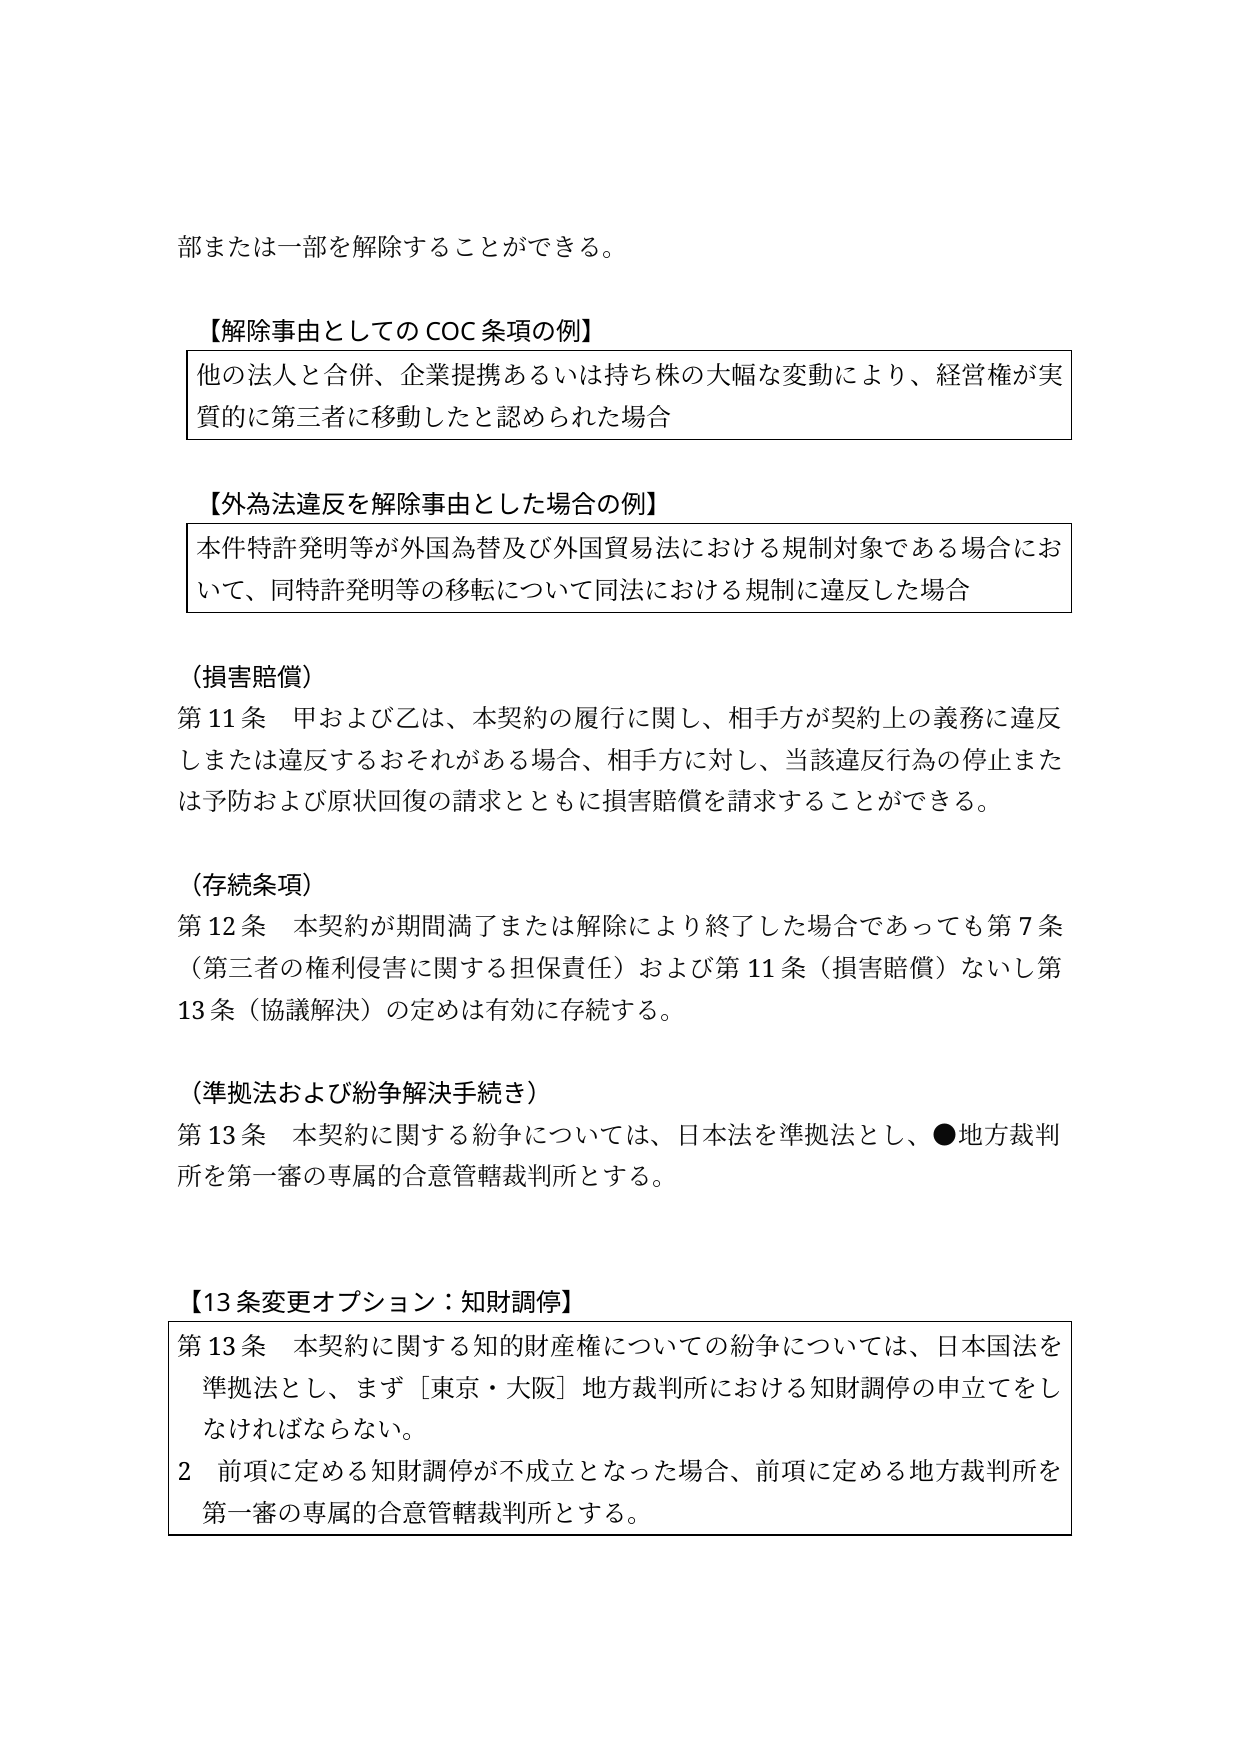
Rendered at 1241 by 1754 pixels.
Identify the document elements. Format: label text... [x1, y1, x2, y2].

text 【13条変更オプション：知財調停】 [177, 1279, 1063, 1321]
text 第12条 本契約が期間満了または解除により終了した場合であっても第7条（第三者の権利侵害に関する担保責任）および第11条（損害賠償）ないし第13条（協議解決）の定めは有効に存続する。 [177, 904, 1063, 1029]
text 他の法人と合併、企業提携あるいは持ち株の大幅な変動により、経営権が実質的に第三者に移動したと認められた場合 [188, 351, 1071, 439]
text 第11条 甲および乙は、本契約の履行に関し、相手方が契約上の義務に違反しまたは違反するおそれがある場合、相手方に対し、当該違反行為の停止または予防および原状回復の請求とともに損害賠償を請求することができる。 [177, 696, 1063, 821]
text 【解除事由としてのCOC条項の例】 [196, 308, 1063, 350]
subtitle （存続条項） [177, 863, 1063, 904]
text 2 前項に定める知財調停が不成立となった場合、前項に定める地方裁判所を第一審の専属的合意管轄裁判所とする。 [169, 1446, 1071, 1534]
text 【外為法違反を解除事由とした場合の例】 [196, 481, 1063, 523]
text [177, 225, 1063, 267]
subtitle （準拠法および紛争解決手続き） [177, 1071, 1063, 1113]
subtitle （損害賠償） [177, 654, 1063, 696]
text 本件特許発明等が外国為替及び外国貿易法における規制対象である場合において、同特許発明等の移転について同法における規制に違反した場合 [188, 524, 1071, 612]
text 第13条 本契約に関する知的財産権についての紛争については、日本国法を準拠法とし、まず［東京・大阪］地方裁判所における知財調停の申立てをしなければならない。 [169, 1322, 1071, 1446]
text 第13条 本契約に関する紛争については、日本法を準拠法とし、●地方裁判所を第一審の専属的合意管轄裁判所とする。 [177, 1113, 1063, 1196]
